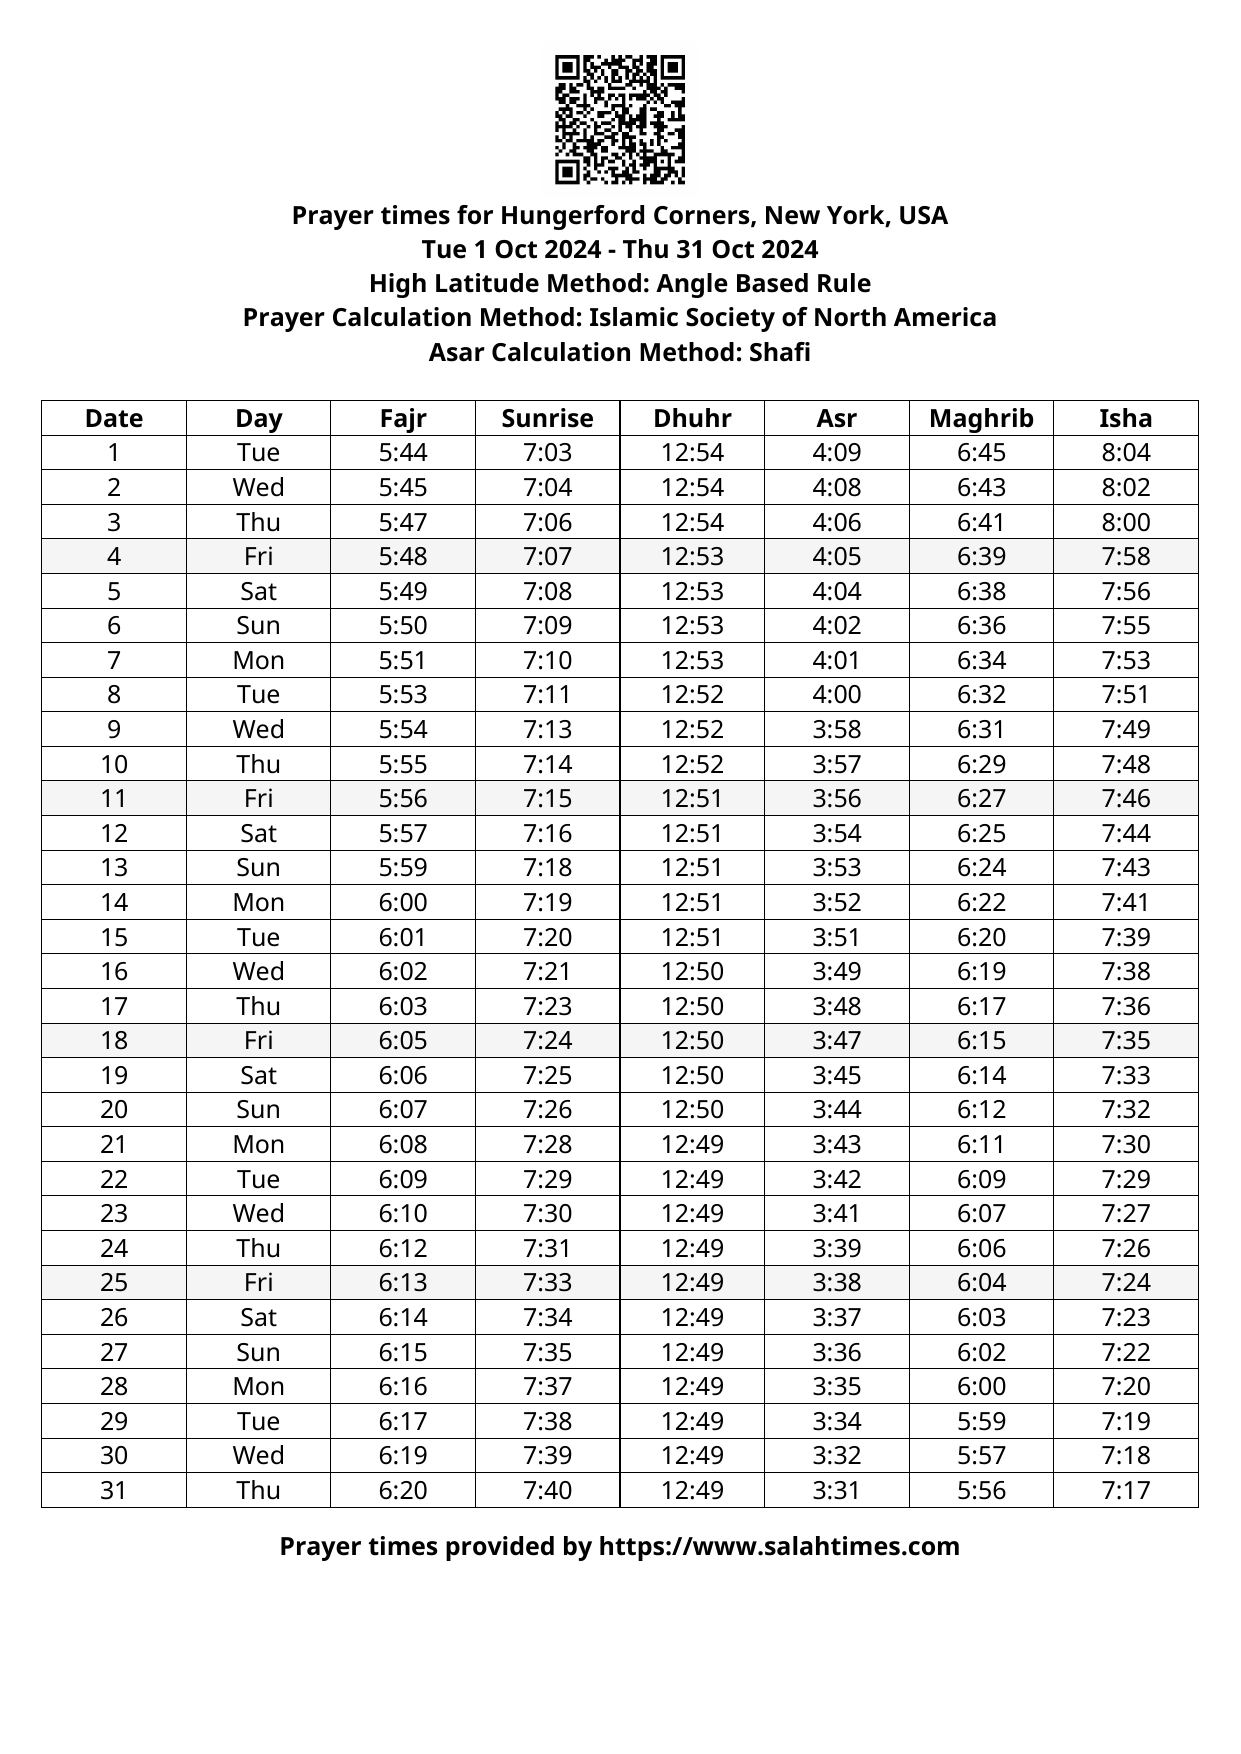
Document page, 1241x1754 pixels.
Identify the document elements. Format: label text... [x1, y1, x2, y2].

table_cell 6:41 [910, 505, 1053, 538]
table_cell 7:23 [1054, 1300, 1198, 1334]
table_cell 6:29 [910, 747, 1053, 780]
table_cell 27 [42, 1335, 186, 1368]
table_cell 19 [42, 1058, 186, 1092]
table_cell 12:49 [621, 1231, 764, 1264]
table_cell 3:53 [765, 851, 909, 884]
table_cell 7:53 [1054, 643, 1198, 677]
table_cell 5:53 [331, 678, 475, 711]
table_cell 12:52 [621, 678, 764, 711]
table_cell 12:51 [621, 885, 764, 919]
table_header Asr [765, 401, 909, 434]
table_cell 4:01 [765, 643, 909, 677]
table_cell 7:06 [476, 505, 619, 538]
table_cell 7:23 [476, 989, 619, 1022]
table_cell Fri [187, 1266, 330, 1299]
table_cell 8:02 [1054, 470, 1198, 504]
text Asar Calculation Method: Shafi [42, 334, 1198, 368]
table_cell 12:53 [621, 539, 764, 573]
table_cell 3:32 [765, 1439, 909, 1472]
table_cell 14 [42, 885, 186, 919]
table_cell 6:34 [910, 643, 1053, 677]
table_cell Mon [187, 1127, 330, 1161]
table_cell 7:49 [1054, 712, 1198, 746]
table_cell Wed [187, 1196, 330, 1230]
table_cell 7:17 [1054, 1473, 1198, 1507]
table_cell Sat [187, 1300, 330, 1334]
text Prayer Calculation Method: Islamic Society of North America [42, 300, 1198, 334]
table_cell Tue [187, 678, 330, 711]
table_cell 6:19 [910, 954, 1053, 988]
table_cell 7:55 [1054, 609, 1198, 642]
table_cell 6:04 [910, 1266, 1053, 1299]
table_cell 7:30 [476, 1196, 619, 1230]
table_cell 7:43 [1054, 851, 1198, 884]
table_cell 7:13 [476, 712, 619, 746]
table_cell 6:45 [910, 436, 1053, 469]
text Prayer times for Hungerford Corners, New York, USA [42, 198, 1198, 232]
table_cell 6:09 [331, 1162, 475, 1195]
table_cell 7:29 [476, 1162, 619, 1195]
table_cell 17 [42, 989, 186, 1022]
table_cell 15 [42, 920, 186, 953]
table_cell 7:33 [1054, 1058, 1198, 1092]
table_cell 4 [42, 539, 186, 573]
table_cell 7:41 [1054, 885, 1198, 919]
table_cell 12:52 [621, 712, 764, 746]
table_cell 6:07 [331, 1093, 475, 1126]
table_cell 12:49 [621, 1369, 764, 1403]
table_cell 23 [42, 1196, 186, 1230]
table_cell 7:29 [1054, 1162, 1198, 1195]
table_cell 12:52 [621, 747, 764, 780]
table_cell 12:49 [621, 1335, 764, 1368]
table_cell 7:14 [476, 747, 619, 780]
table_cell 12:53 [621, 609, 764, 642]
table_header Isha [1054, 401, 1198, 434]
table_cell 12:51 [621, 781, 764, 815]
table_cell 7:40 [476, 1473, 619, 1507]
table_cell 4:00 [765, 678, 909, 711]
table_cell 6:12 [910, 1093, 1053, 1126]
table_cell 6:03 [910, 1300, 1053, 1334]
table_cell 6:06 [331, 1058, 475, 1092]
table_cell 6:15 [910, 1024, 1053, 1057]
table_cell 11 [42, 781, 186, 815]
table_cell 24 [42, 1231, 186, 1264]
table_cell 7:20 [476, 920, 619, 953]
table_cell 6:24 [910, 851, 1053, 884]
table_cell 3:49 [765, 954, 909, 988]
table_cell Thu [187, 505, 330, 538]
table_cell 6:17 [910, 989, 1053, 1022]
table_cell 8 [42, 678, 186, 711]
table_cell Wed [187, 954, 330, 988]
table_cell 5:57 [331, 816, 475, 849]
table_cell 3:42 [765, 1162, 909, 1195]
table_cell Sun [187, 851, 330, 884]
table_cell 7:35 [1054, 1024, 1198, 1057]
table_cell Tue [187, 920, 330, 953]
table_cell 6:09 [910, 1162, 1053, 1195]
table_cell 12:51 [621, 851, 764, 884]
table_cell 1 [42, 436, 186, 469]
table_cell 5:54 [331, 712, 475, 746]
table_header Day [187, 401, 330, 434]
table_cell 13 [42, 851, 186, 884]
table_cell 8:00 [1054, 505, 1198, 538]
table_cell 7:33 [476, 1266, 619, 1299]
table_cell 7:22 [1054, 1335, 1198, 1368]
table_cell Wed [187, 470, 330, 504]
table_cell 7:19 [1054, 1404, 1198, 1437]
table_cell 7:30 [1054, 1127, 1198, 1161]
table_cell 4:06 [765, 505, 909, 538]
table_cell 6:08 [331, 1127, 475, 1161]
table_cell 7:24 [476, 1024, 619, 1057]
table_cell 7:09 [476, 609, 619, 642]
table_cell 7:26 [1054, 1231, 1198, 1264]
table_header Dhuhr [621, 401, 764, 434]
table_cell 7:46 [1054, 781, 1198, 815]
table_cell 6:27 [910, 781, 1053, 815]
table_cell 12:54 [621, 505, 764, 538]
table_cell 3:56 [765, 781, 909, 815]
table_cell 2 [42, 470, 186, 504]
table_cell 20 [42, 1093, 186, 1126]
table_cell 6:05 [331, 1024, 475, 1057]
table_cell 7:19 [476, 885, 619, 919]
table_cell 5:50 [331, 609, 475, 642]
table_cell 7:38 [476, 1404, 619, 1437]
table_cell 7:36 [1054, 989, 1198, 1022]
table_cell Mon [187, 1369, 330, 1403]
table_cell 7:08 [476, 574, 619, 607]
table_cell 7:39 [476, 1439, 619, 1472]
table_cell 12:51 [621, 816, 764, 849]
table_cell 7:15 [476, 781, 619, 815]
table_cell 3:44 [765, 1093, 909, 1126]
table_cell 5:45 [331, 470, 475, 504]
table_cell 12:50 [621, 954, 764, 988]
table_cell 21 [42, 1127, 186, 1161]
table_cell 5:59 [331, 851, 475, 884]
table_cell 12:49 [621, 1473, 764, 1507]
table_cell 5:51 [331, 643, 475, 677]
table_cell 12:51 [621, 920, 764, 953]
table_cell Tue [187, 436, 330, 469]
table_cell 7:11 [476, 678, 619, 711]
table_cell 6:11 [910, 1127, 1053, 1161]
table_cell 12:50 [621, 1058, 764, 1092]
table_cell 26 [42, 1300, 186, 1334]
table_cell Sat [187, 574, 330, 607]
table_cell 3:41 [765, 1196, 909, 1230]
table_cell 3:35 [765, 1369, 909, 1403]
picture [542, 41, 699, 198]
table_cell 12:54 [621, 470, 764, 504]
table_cell 7:07 [476, 539, 619, 573]
table_cell 7:31 [476, 1231, 619, 1264]
table_cell 3:34 [765, 1404, 909, 1437]
table_cell 31 [42, 1473, 186, 1507]
table_cell Mon [187, 643, 330, 677]
table_cell 6:19 [331, 1439, 475, 1472]
table_cell Sun [187, 1335, 330, 1368]
table_cell 7:04 [476, 470, 619, 504]
table_cell 6:01 [331, 920, 475, 953]
table_cell Fri [187, 1024, 330, 1057]
table_cell 7:20 [1054, 1369, 1198, 1403]
table_header Date [42, 401, 186, 434]
table_cell 5:55 [331, 747, 475, 780]
table_cell 7:58 [1054, 539, 1198, 573]
table_cell Thu [187, 747, 330, 780]
table_cell 7:56 [1054, 574, 1198, 607]
table_cell 7:32 [1054, 1093, 1198, 1126]
table_cell 6:17 [331, 1404, 475, 1437]
table_cell 8:04 [1054, 436, 1198, 469]
table_cell Fri [187, 539, 330, 573]
table_cell 6:14 [910, 1058, 1053, 1092]
table_cell 6:22 [910, 885, 1053, 919]
table_cell Wed [187, 1439, 330, 1472]
table_cell 6:00 [910, 1369, 1053, 1403]
table_cell 12:49 [621, 1196, 764, 1230]
table_cell Thu [187, 1473, 330, 1507]
table_cell 5 [42, 574, 186, 607]
table_cell 12:49 [621, 1439, 764, 1472]
table_cell 12:54 [621, 436, 764, 469]
table_cell 22 [42, 1162, 186, 1195]
table_cell 12:53 [621, 643, 764, 677]
table_cell 6:38 [910, 574, 1053, 607]
table_cell 7 [42, 643, 186, 677]
table_cell Tue [187, 1162, 330, 1195]
table_header Sunrise [476, 401, 619, 434]
table_cell 3:58 [765, 712, 909, 746]
table_cell 7:39 [1054, 920, 1198, 953]
table_cell 6:31 [910, 712, 1053, 746]
table_cell 12:49 [621, 1127, 764, 1161]
table_cell 7:34 [476, 1300, 619, 1334]
text Prayer times provided by https://www.salahtimes.com [42, 1528, 1198, 1563]
table_cell 6:12 [331, 1231, 475, 1264]
table_cell 3:37 [765, 1300, 909, 1334]
table_cell 28 [42, 1369, 186, 1403]
table_cell 3:48 [765, 989, 909, 1022]
table_cell 12:50 [621, 989, 764, 1022]
table_cell 7:38 [1054, 954, 1198, 988]
table_cell 12:53 [621, 574, 764, 607]
table_header Maghrib [910, 401, 1053, 434]
table_cell 12:50 [621, 1024, 764, 1057]
table_cell 6:02 [331, 954, 475, 988]
table_cell 7:51 [1054, 678, 1198, 711]
table_cell 3:47 [765, 1024, 909, 1057]
table_cell 6:39 [910, 539, 1053, 573]
table_cell 3:43 [765, 1127, 909, 1161]
table_cell 3:54 [765, 816, 909, 849]
table_cell 5:56 [331, 781, 475, 815]
table_cell 7:25 [476, 1058, 619, 1092]
table_cell 7:37 [476, 1369, 619, 1403]
table_cell 7:35 [476, 1335, 619, 1368]
table_cell 3 [42, 505, 186, 538]
table_cell 9 [42, 712, 186, 746]
table_cell 5:57 [910, 1439, 1053, 1472]
table_cell 7:48 [1054, 747, 1198, 780]
table_cell 3:45 [765, 1058, 909, 1092]
table_cell 7:27 [1054, 1196, 1198, 1230]
table_cell Sun [187, 609, 330, 642]
table_cell 7:24 [1054, 1266, 1198, 1299]
table_cell Sat [187, 816, 330, 849]
table_cell 3:38 [765, 1266, 909, 1299]
table_cell 6:16 [331, 1369, 475, 1403]
table_cell 6:20 [331, 1473, 475, 1507]
table_cell 4:09 [765, 436, 909, 469]
table_cell Thu [187, 1231, 330, 1264]
table_cell 3:31 [765, 1473, 909, 1507]
table_cell Fri [187, 781, 330, 815]
table_cell 6 [42, 609, 186, 642]
table_cell 6:14 [331, 1300, 475, 1334]
table_header Fajr [331, 401, 475, 434]
table_cell 5:49 [331, 574, 475, 607]
table_cell 6:36 [910, 609, 1053, 642]
table_cell 12 [42, 816, 186, 849]
table_cell 4:08 [765, 470, 909, 504]
table_cell 7:16 [476, 816, 619, 849]
table_cell 6:13 [331, 1266, 475, 1299]
table_cell 5:47 [331, 505, 475, 538]
table_cell 10 [42, 747, 186, 780]
table_cell 6:03 [331, 989, 475, 1022]
table_cell 25 [42, 1266, 186, 1299]
table_cell 3:52 [765, 885, 909, 919]
table_cell Mon [187, 885, 330, 919]
table_cell Tue [187, 1404, 330, 1437]
table_cell 7:28 [476, 1127, 619, 1161]
table_cell 6:25 [910, 816, 1053, 849]
table_cell 4:02 [765, 609, 909, 642]
table_cell 6:32 [910, 678, 1053, 711]
table_cell 7:18 [476, 851, 619, 884]
table_cell 16 [42, 954, 186, 988]
table_cell Sat [187, 1058, 330, 1092]
table_cell 3:57 [765, 747, 909, 780]
table_cell 18 [42, 1024, 186, 1057]
table_cell 3:39 [765, 1231, 909, 1264]
table_cell 6:06 [910, 1231, 1053, 1264]
table_cell 12:49 [621, 1300, 764, 1334]
table_cell 4:05 [765, 539, 909, 573]
table_cell 7:44 [1054, 816, 1198, 849]
table_cell 6:07 [910, 1196, 1053, 1230]
table_cell 6:10 [331, 1196, 475, 1230]
table_cell 29 [42, 1404, 186, 1437]
table_cell 12:49 [621, 1266, 764, 1299]
table_cell Thu [187, 989, 330, 1022]
table_cell 6:02 [910, 1335, 1053, 1368]
table_cell 7:21 [476, 954, 619, 988]
table_cell 30 [42, 1439, 186, 1472]
table_cell Wed [187, 712, 330, 746]
table_cell 3:51 [765, 920, 909, 953]
text High Latitude Method: Angle Based Rule [42, 266, 1198, 300]
table_cell 3:36 [765, 1335, 909, 1368]
table_cell 4:04 [765, 574, 909, 607]
table_cell 7:03 [476, 436, 619, 469]
table_cell 7:18 [1054, 1439, 1198, 1472]
table_cell Sun [187, 1093, 330, 1126]
table_cell 6:00 [331, 885, 475, 919]
table_cell 12:49 [621, 1162, 764, 1195]
table_cell 5:59 [910, 1404, 1053, 1437]
table_cell 7:10 [476, 643, 619, 677]
table_cell 6:15 [331, 1335, 475, 1368]
text Tue 1 Oct 2024 - Thu 31 Oct 2024 [42, 232, 1198, 266]
table_cell 6:20 [910, 920, 1053, 953]
table_cell 7:26 [476, 1093, 619, 1126]
table_cell 12:50 [621, 1093, 764, 1126]
table_cell 5:56 [910, 1473, 1053, 1507]
table_cell 6:43 [910, 470, 1053, 504]
table_cell 12:49 [621, 1404, 764, 1437]
table_cell 5:44 [331, 436, 475, 469]
table_cell 5:48 [331, 539, 475, 573]
